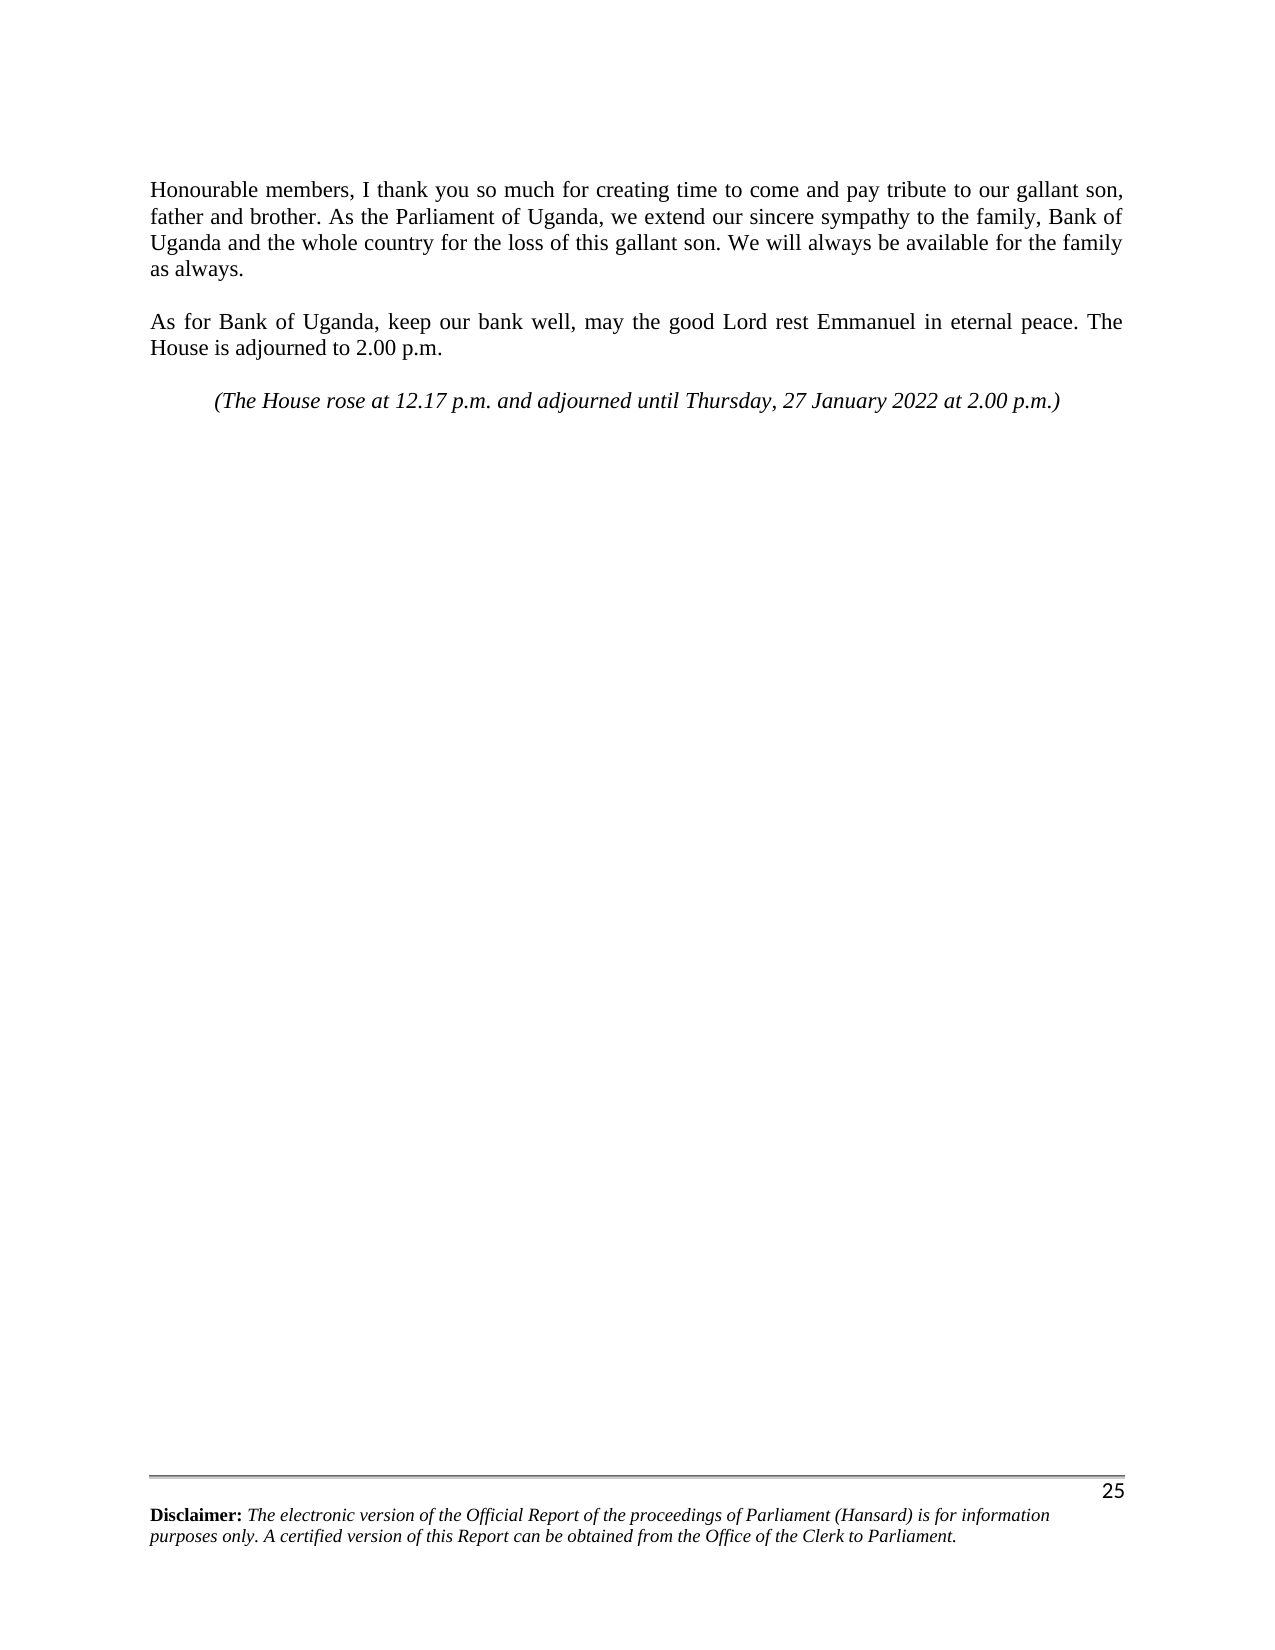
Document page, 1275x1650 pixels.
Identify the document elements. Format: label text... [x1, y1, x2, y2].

text As for Bank of Uganda, keep our bank well, may the good Lord rest Emmanuel in eternal peace. The House is adjourned to 2.00 p.m. [150, 308, 1125, 361]
text (The House rose at 12.17 p.m. and adjourned until Thursday, 27 January 2022 at 2.00 p.m.) [150, 387, 1125, 413]
picture [149, 1475, 1125, 1479]
text Honourable members, I thank you so much for creating time to come and pay tribute to our gallant son, father and brother. As the Parliament of Uganda, we extend our sincere sympathy to the family, Bank of Uganda and the whole country for the loss of this gallant son. We will always be available for the family as always. [150, 176, 1125, 282]
